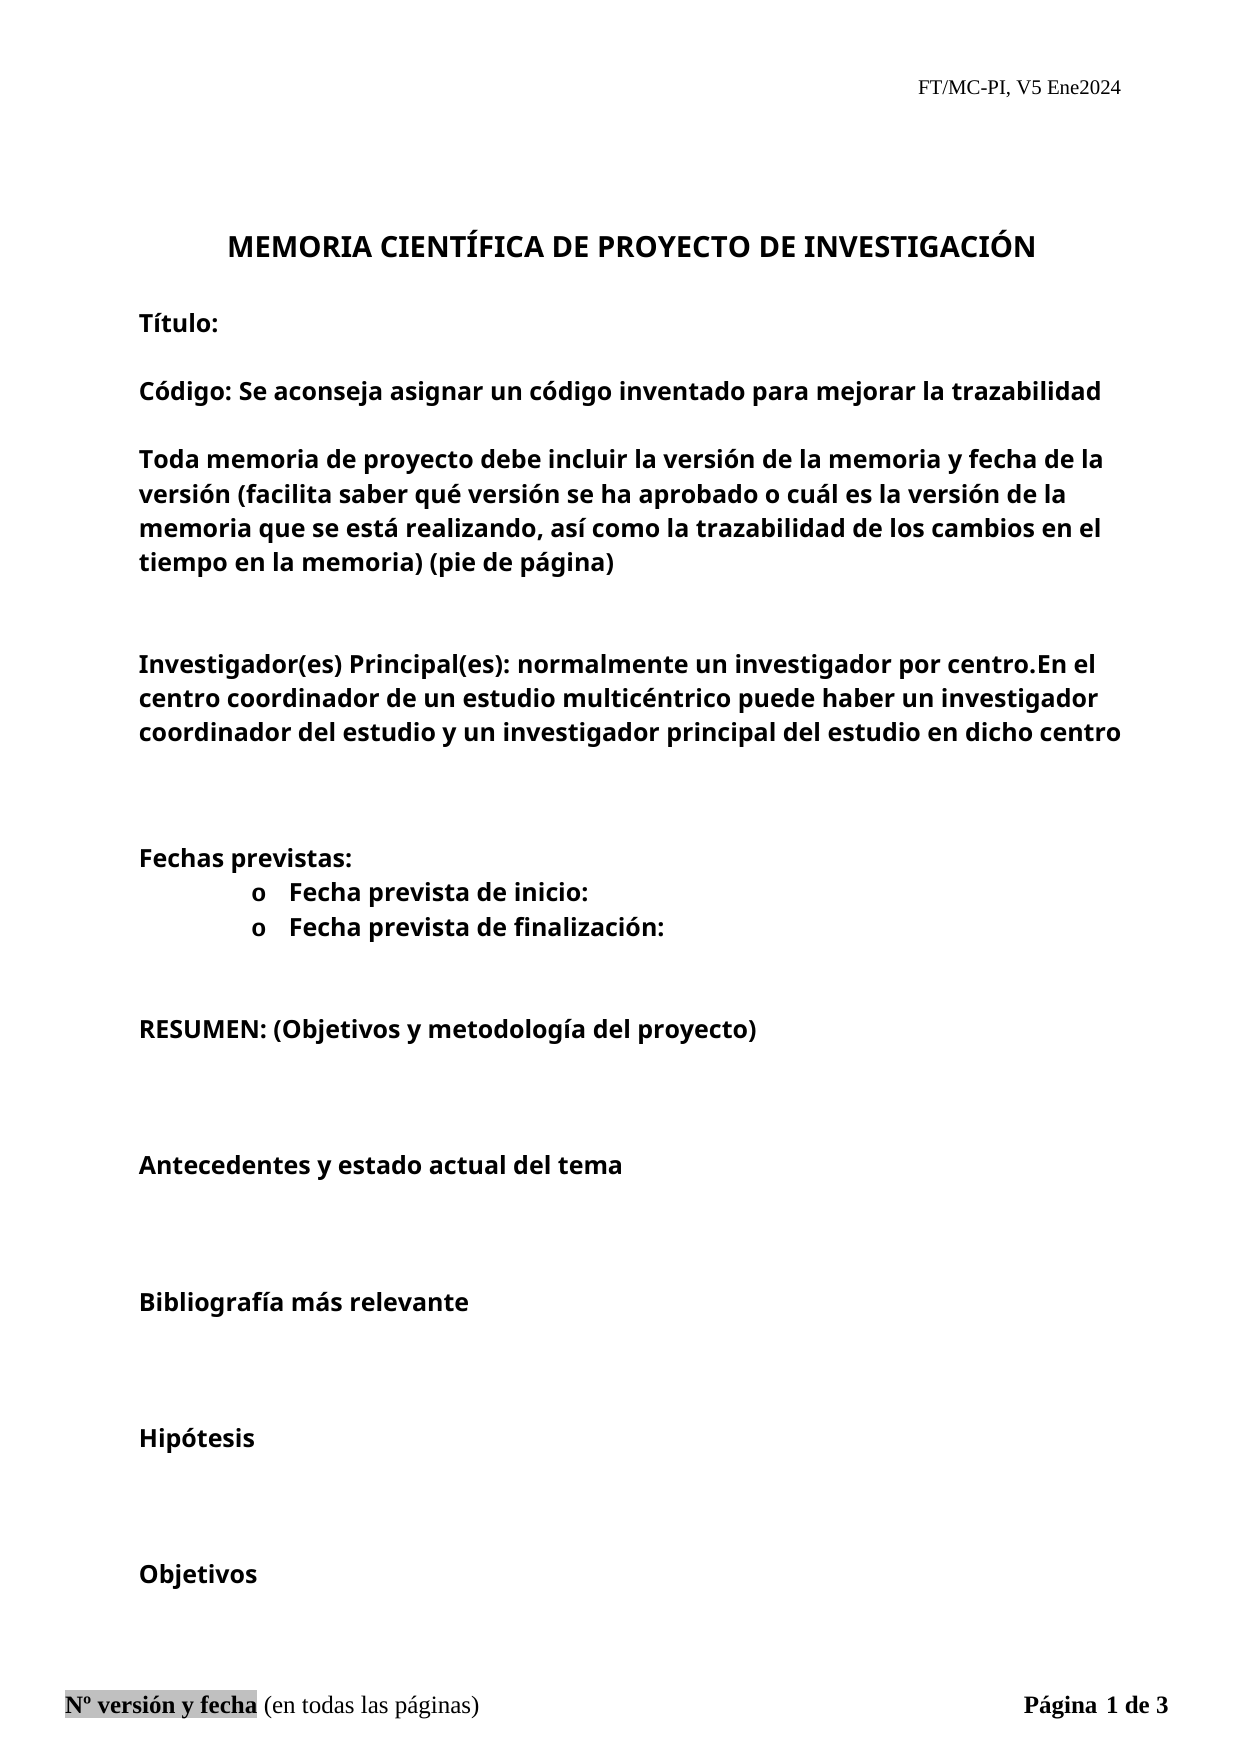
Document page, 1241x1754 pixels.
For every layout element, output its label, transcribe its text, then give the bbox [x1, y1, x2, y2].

text Fechas previstas: [139, 841, 1125, 875]
text Objetivos [139, 1557, 1125, 1591]
text RESUMEN: (Objetivos y metodología del proyecto) [139, 1012, 1125, 1046]
text Antecedentes y estado actual del tema [139, 1148, 1125, 1182]
text Investigador(es) Principal(es): normalmente un investigador por centro.En el centro coordinador de un estudio multicéntrico puede haber un investigador coordinador del estudio y un investigador principal del estudio en dicho centro [139, 647, 1125, 807]
text Código: Se aconseja asignar un código inventado para mejorar la trazabilidad [139, 374, 1125, 408]
list Fecha prevista de finalización: [251, 909, 1125, 943]
text Hipótesis [139, 1420, 1125, 1454]
text Título: [139, 306, 1125, 340]
text MEMORIA CIENTÍFICA DE PROYECTO DE INVESTIGACIÓN [139, 227, 1125, 266]
list Fecha prevista de inicio: [251, 875, 1125, 909]
text Bibliografía más relevante [139, 1284, 1125, 1318]
text Toda memoria de proyecto debe incluir la versión de la memoria y fecha de la versión (facilita saber qué versión se ha aprobado o cuál es la versión de la memoria que se está realizando, así como la trazabilidad de los cambios en el tiempo en la memoria) (pie de página) [139, 442, 1125, 578]
